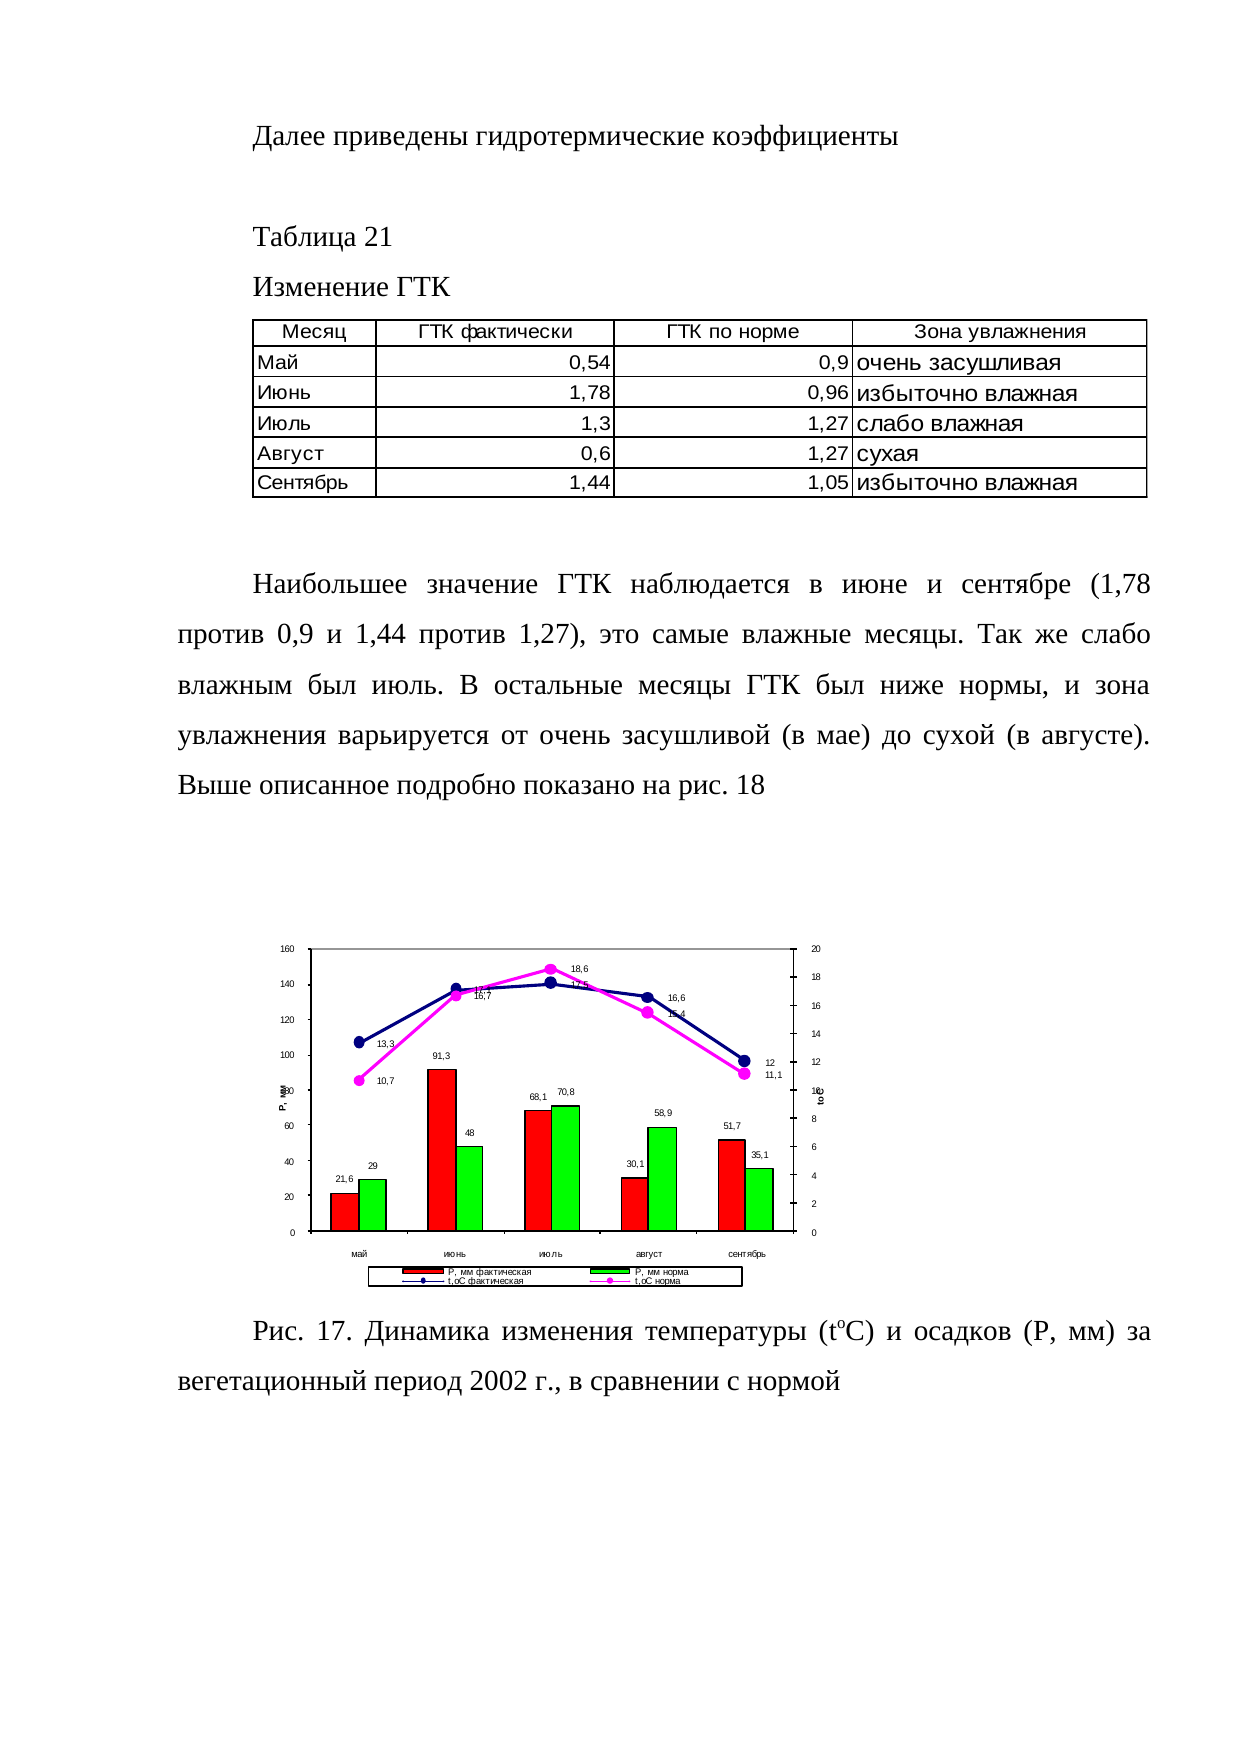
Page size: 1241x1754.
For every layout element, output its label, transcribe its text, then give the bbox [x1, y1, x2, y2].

text Таблица 21 [177, 219, 1152, 252]
text Рис. 17. Динамика изменения температуры (tоС) и осадков (Р, мм) за вегетационный период 2002 г., в сравнении с нормой [177, 1313, 1152, 1397]
text Изменение ГТК [177, 269, 1152, 303]
text Далее приведены гидротермические коэффициенты [177, 118, 1152, 152]
text Наибольшее значение ГТК наблюдается в июне и сентябре (1,78 против 0,9 и 1,44 против 1,27), это самые влажные месяцы. Так же слабо влажным был июль. В остальные месяцы ГТК был ниже нормы, и зона увлажнения варьируется от очень засушливой (в мае) до сухой (в августе). Выше описанное подробно показано на рис. 18 [177, 566, 1152, 801]
